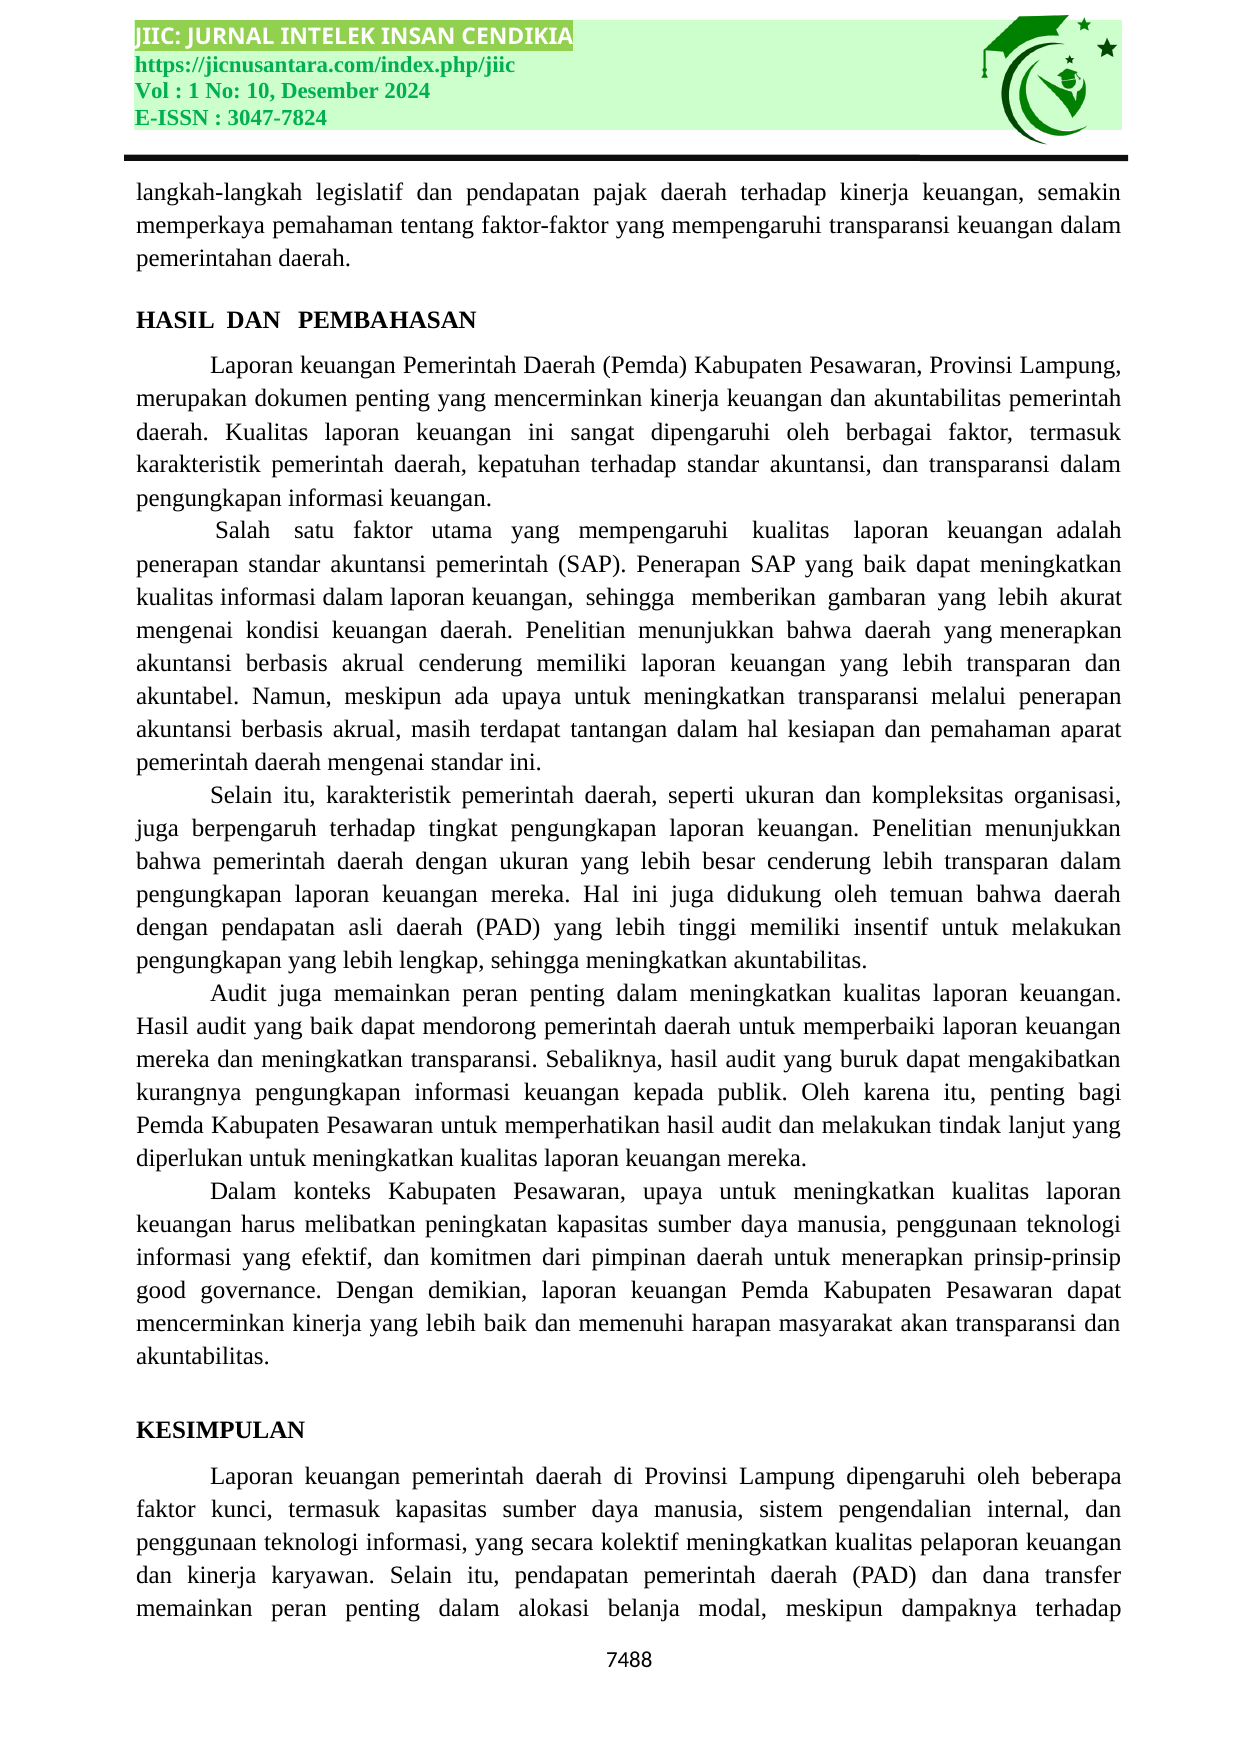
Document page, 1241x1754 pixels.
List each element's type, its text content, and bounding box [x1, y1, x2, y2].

list Laporan keuangan Pemerintah Daerah (Pemda) Kabupaten Pesawaran, Provinsi Lampung, merupakan dokumen penting yang mencerminkan kinerja keuangan dan akuntabilitas pemerintah daerah. Kualitas laporan keuangan ini sangat dipengaruhi oleh berbagai faktor, termasuk karakteristik pemerintah daerah, kepatuhan terhadap standar akuntansi, dan transparansi dalam pengungkapan informasi keuangan. [136, 351, 1122, 511]
list Dalam konteks Kabupaten Pesawaran, upaya untuk meningkatkan kualitas laporan keuangan harus melibatkan peningkatan kapasitas sumber daya manusia, penggunaan teknologi informasi yang efektif, dan komitmen dari pimpinan daerah untuk menerapkan prinsip-prinsip good governance. Dengan demikian, laporan keuangan Pemda Kabupaten Pesawaran dapat mencerminkan kinerja yang lebih baik dan memenuhi harapan masyarakat akan transparansi dan akuntabilitas. [136, 1176, 1122, 1370]
list Audit juga memainkan peran penting dalam meningkatkan kualitas laporan keuangan. Hasil audit yang baik dapat mendorong pemerintah daerah untuk memperbaiki laporan keuangan mereka dan meningkatkan transparansi. Sebaliknya, hasil audit yang buruk dapat mengakibatkan kurangnya pengungkapan informasi keuangan kepada publik. Oleh karena itu, penting bagi Pemda Kabupaten Pesawaran untuk memperhatikan hasil audit dan melakukan tindak lanjut yang diperlukan untuk meningkatkan kualitas laporan keuangan mereka. [136, 978, 1122, 1172]
list Selain itu, karakteristik pemerintah daerah, seperti ukuran dan kompleksitas organisasi, juga berpengaruh terhadap tingkat pengungkapan laporan keuangan. Penelitian menunjukkan bahwa pemerintah daerah dengan ukuran yang lebih besar cenderung lebih transparan dalam pengungkapan laporan keuangan mereka. Hal ini juga didukung oleh temuan bahwa daerah dengan pendapatan asli daerah (PAD) yang lebih tinggi memiliki insentif untuk melakukan pengungkapan yang lebih lengkap, sehingga meningkatkan akuntabilitas. [136, 780, 1122, 974]
list |Salah| |satu |faktor |utama| yang |mempengaruhi| |kualitas| |laporan |keuangan adalah penerapan standar akuntansi pemerintah (SAP). Penerapan SAP yang baik dapat meningkatkan kualitas informasi dalam laporan keuangan, |sehingga| |memberikan |gambaran| yang |lebih |akurat mengenai |kondisi |keuangan |daerah. |Penelitian |menunjukkan| bahwa |daerah |yang menerapkan akuntansi berbasis akrual cenderung memiliki laporan keuangan yang lebih transparan dan akuntabel. Namun, meskipun ada upaya untuk meningkatkan transparansi melalui penerapan akuntansi berbasis akrual, masih terdapat tantangan dalam hal kesiapan dan pemahaman aparat pemerintah daerah mengenai standar ini. [136, 516, 1122, 776]
picture [979, 13, 1118, 152]
text HASI|L| DAN| |PEMBA|HASAN| [136, 305, 1122, 334]
text KESIMPULAN [136, 1415, 1122, 1444]
